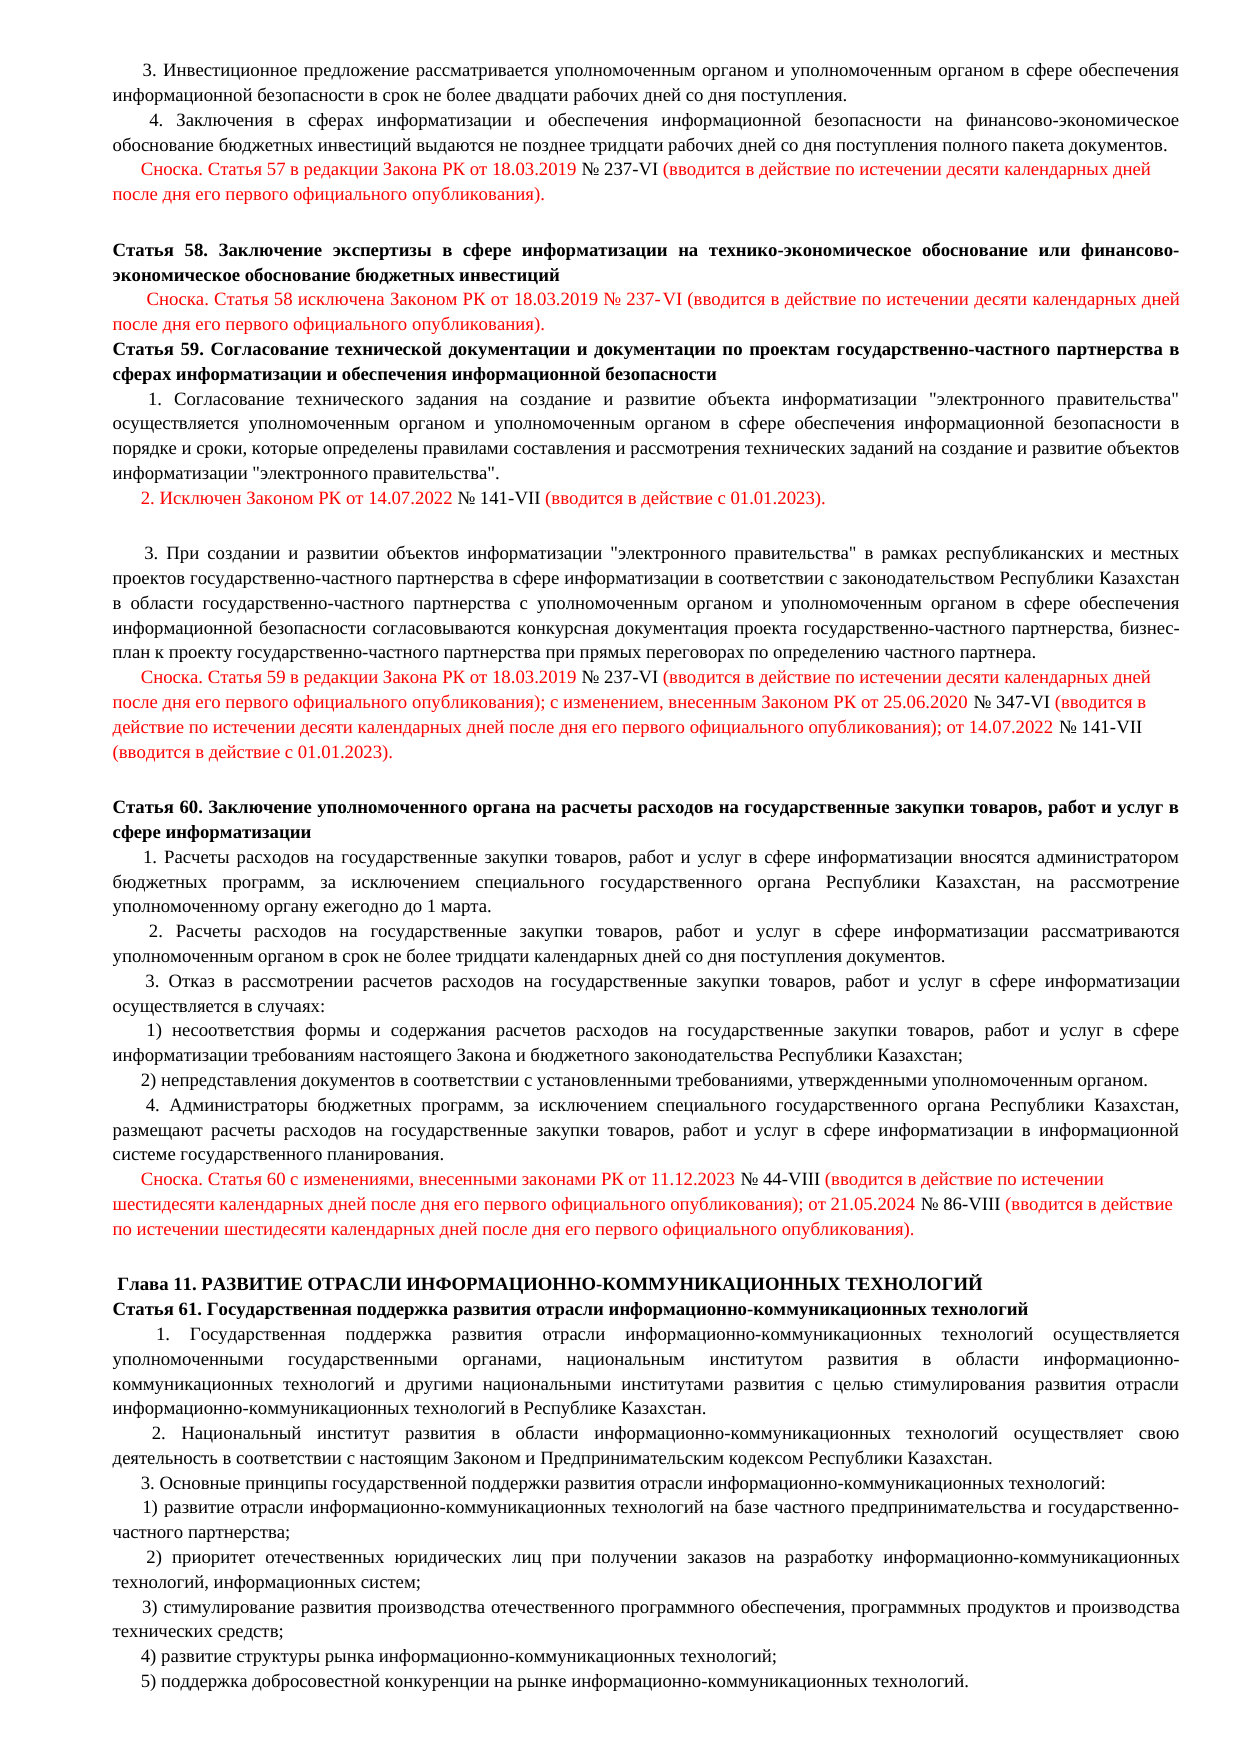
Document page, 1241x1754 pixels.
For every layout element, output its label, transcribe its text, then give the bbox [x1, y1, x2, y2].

text 1) несоответствия формы и содержания расчетов расходов на государственные закупки товаров, работ и услуг в сфере информатизации требованиям настоящего Закона и бюджетного законодательства Республики Казахстан; [112, 1019, 1181, 1066]
text 4. Администраторы бюджетных программ, за исключением специального государственного органа Республики Казахстан, размещают расчеты расходов на государственные закупки товаров, работ и услуг в сфере информатизации в информационной системе государственного планирования. [112, 1094, 1181, 1165]
text 2. Исключен Законом РК от 14.07.2022 № 141-VII (вводится в действие с 01.01.2023). [112, 487, 1181, 538]
text 3. Отказ в рассмотрении расчетов расходов на государственные закупки товаров, работ и услуг в сфере информатизации осуществляется в случаях: [112, 970, 1181, 1016]
text Глава 11. РАЗВИТИЕ ОТРАСЛИ ИНФОРМАЦИОННО-КОММУНИКАЦИОННЫХ ТЕХНОЛОГИЙ [112, 1273, 1181, 1295]
text 2. Национальный институт развития в области информационно-коммуникационных технологий осуществляет свою деятельность в соответствии с настоящим Законом и Предпринимательским кодексом Республики Казахстан. [112, 1422, 1181, 1468]
text Статья 61. Государственная поддержка развития отрасли информационно-коммуникационных технологий [112, 1298, 1181, 1319]
text 3. При создании и развитии объектов информатизации "электронного правительства" в рамках республиканских и местных проектов государственно-частного партнерства в сфере информатизации в соответствии с законодательством Республики Казахстан в области государственно-частного партнерства с уполномоченным органом и уполномоченным органом в сфере обеспечения информационной безопасности согласовываются конкурсная документация проекта государственно-частного партнерства, бизнес-план к проекту государственно-частного партнерства при прямых переговорах по определению частного партнера. [112, 542, 1181, 663]
text Статья 59. Согласование технической документации и документации по проектам государственно-частного партнерства в сферах информатизации и обеспечения информационной безопасности [112, 338, 1181, 384]
text 1. Государственная поддержка развития отрасли информационно-коммуникационных технологий осуществляется уполномоченными государственными органами, национальным институтом развития в области информационно-коммуникационных технологий и другими национальными институтами развития с целью стимулирования развития отрасли информационно-коммуникационных технологий в Республике Казахстан. [112, 1323, 1181, 1419]
text Сноска. Статья 58 исключена Законом РК от 18.03.2019 № 237-VI (вводится в действие по истечении десяти календарных дней после дня его первого официального опубликования). [112, 288, 1181, 334]
text Статья 60. Заключение уполномоченного органа на расчеты расходов на государственные закупки товаров, работ и услуг в сфере информатизации [112, 796, 1181, 842]
text 2) приоритет отечественных юридических лиц при получении заказов на разработку информационно-коммуникационных технологий, информационных систем; [112, 1546, 1181, 1592]
text 4) развитие структуры рынка информационно-коммуникационных технологий; [112, 1645, 1181, 1667]
text 1. Расчеты расходов на государственные закупки товаров, работ и услуг в сфере информатизации вносятся администратором бюджетных программ, за исключением специального государственного органа Республики Казахстан, на рассмотрение уполномоченному органу ежегодно до 1 марта. [112, 846, 1181, 917]
text 3. Инвестиционное предложение рассматривается уполномоченным органом и уполномоченным органом в сфере обеспечения информационной безопасности в срок не более двадцати рабочих дней со дня поступления. [112, 59, 1181, 105]
text 1) развитие отрасли информационно-коммуникационных технологий на базе частного предпринимательства и государственно-частного партнерства; [112, 1496, 1181, 1543]
text Сноска. Статья 60 с изменениями, внесенными законами РК от 11.12.2023 № 44-VIII (вводится в действие по истечении шестидесяти календарных дней после дня его первого официального опубликования); от 21.05.2024 № 86-VIII (вводится в действие по истечении шестидесяти календарных дней после дня его первого официального опубликования). [112, 1168, 1181, 1269]
text Сноска. Статья 57 в редакции Закона РК от 18.03.2019 № 237-VI (вводится в действие по истечении десяти календарных дней после дня его первого официального опубликования). [112, 158, 1181, 235]
text 3) стимулирование развития производства отечественного программного обеспечения, программных продуктов и производства технических средств; [112, 1596, 1181, 1642]
text 2) непредставления документов в соответствии с установленными требованиями, утвержденными уполномоченным органом. [112, 1069, 1181, 1090]
text 2. Расчеты расходов на государственные закупки товаров, работ и услуг в сфере информатизации рассматриваются уполномоченным органом в срок не более тридцати календарных дней со дня поступления документов. [112, 920, 1181, 966]
text Сноска. Статья 59 в редакции Закона РК от 18.03.2019 № 237-VI (вводится в действие по истечении десяти календарных дней после дня его первого официального опубликования); с изменением, внесенным Законом РК от 25.06.2020 № 347-VI (вводится в действие по истечении десяти календарных дней после дня его первого официального опубликования); от 14.07.2022 № 141-VII (вводится в действие с 01.01.2023). [112, 666, 1181, 792]
text 4. Заключения в сферах информатизации и обеспечения информационной безопасности на финансово-экономическое обоснование бюджетных инвестиций выдаются не позднее тридцати рабочих дней со дня поступления полного пакета документов. [112, 109, 1181, 155]
text 5) поддержка добросовестной конкуренции на рынке информационно-коммуникационных технологий. [112, 1670, 1181, 1691]
text Статья 58. Заключение экспертизы в сфере информатизации на технико-экономическое обоснование или финансово-экономическое обоснование бюджетных инвестиций [112, 239, 1181, 285]
text 1. Согласование технического задания на создание и развитие объекта информатизации "электронного правительства" осуществляется уполномоченным органом и уполномоченным органом в сфере обеспечения информационной безопасности в порядке и сроки, которые определены правилами составления и рассмотрения технических заданий на создание и развитие объектов информатизации "электронного правительства". [112, 387, 1181, 483]
text 3. Основные принципы государственной поддержки развития отрасли информационно-коммуникационных технологий: [112, 1472, 1181, 1493]
